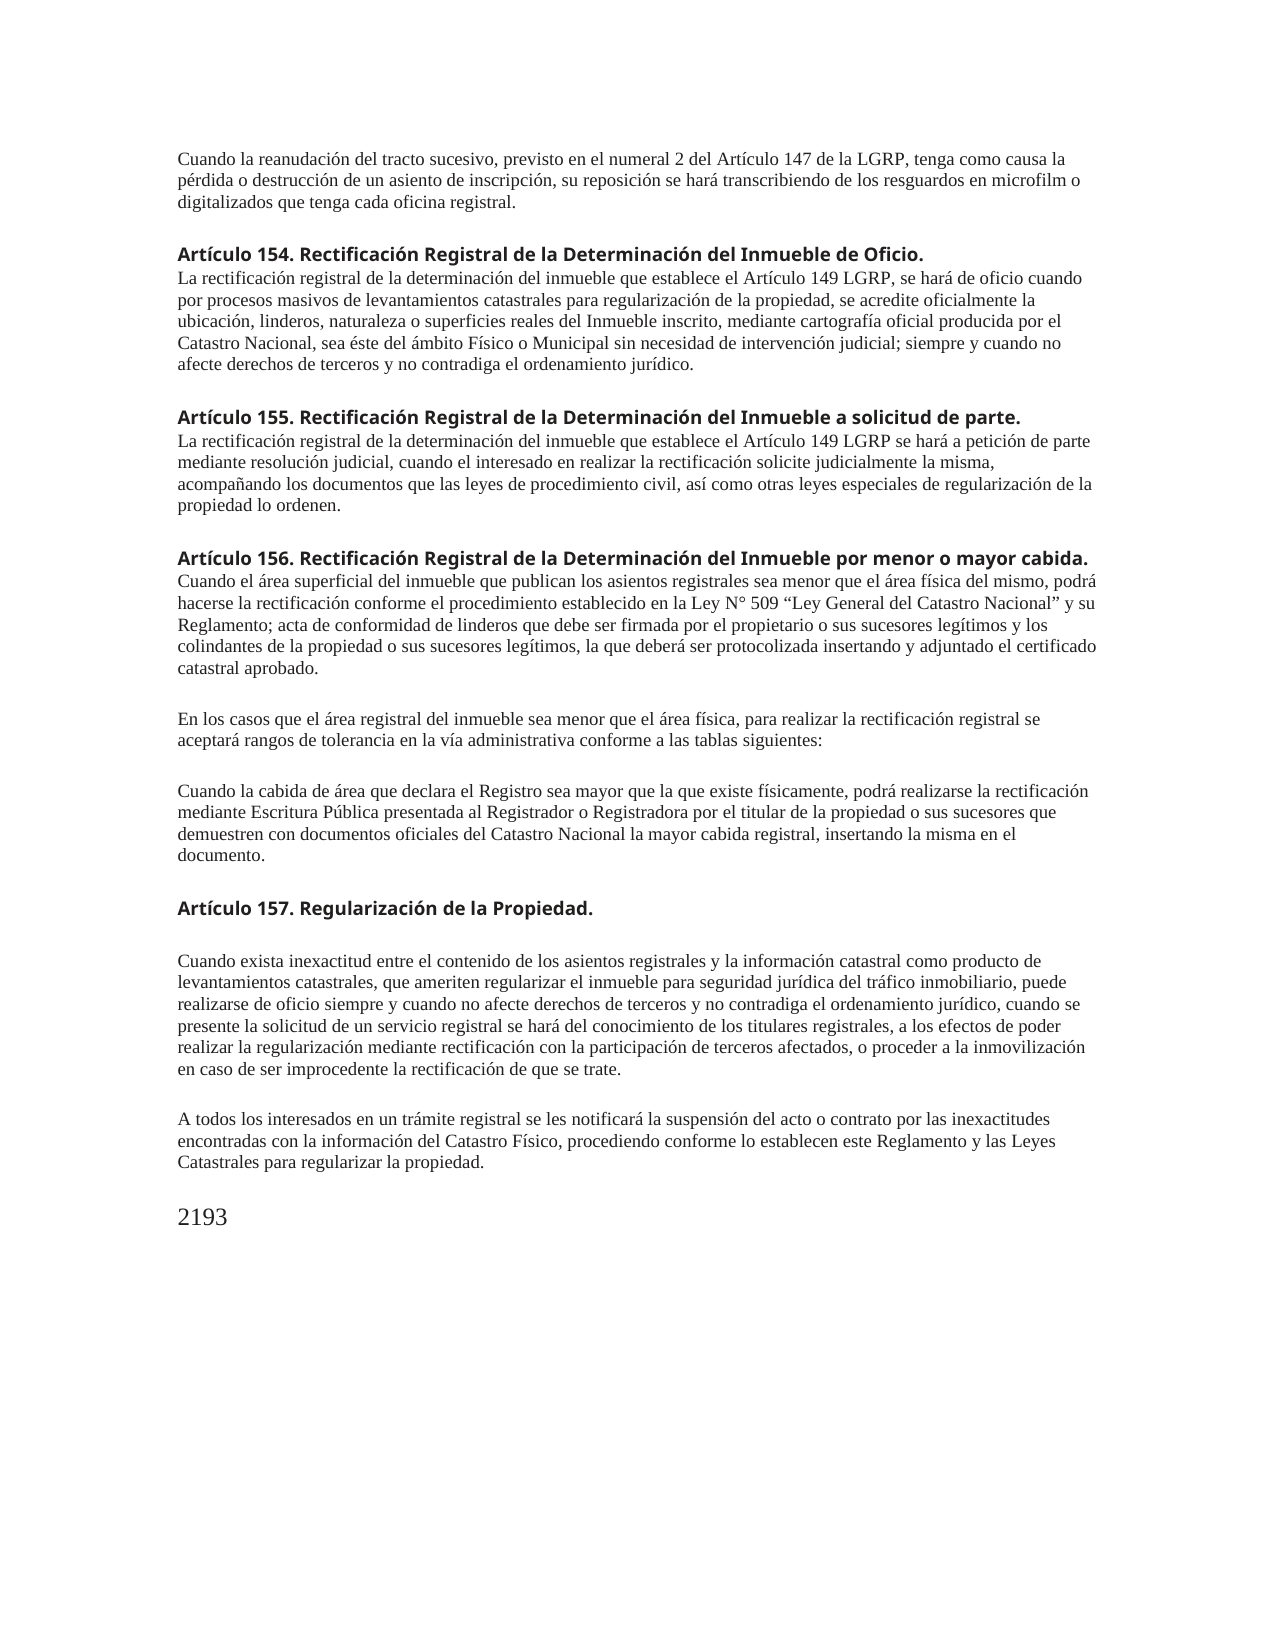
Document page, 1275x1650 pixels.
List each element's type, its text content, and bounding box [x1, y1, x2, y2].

text 2193 [177, 1202, 1098, 1231]
text A todos los interesados en un trámite registral se les notificará la suspensión del acto o contrato por las inexactitudes encontradas con la información del Catastro Físico, procediendo conforme lo establecen este Reglamento y las Leyes Catastrales para regularizar la propiedad. [177, 1108, 1098, 1173]
text Artículo 156. Rectificación Registral de la Determinación del Inmueble por menor o mayor cabida. Cuando el área superficial del inmueble que publican los asientos registrales sea menor que el área física del mismo, podrá hacerse la rectificación conforme el procedimiento establecido en la Ley N° 509 “Ley General del Catastro Nacional” y su Reglamento; acta de conformidad de linderos que debe ser firmada por el propietario o sus sucesores legítimos y los colindantes de la propiedad o sus sucesores legítimos, la que deberá ser protocolizada insertando y adjuntado el certificado catastral aprobado. [177, 545, 1098, 678]
text En los casos que el área registral del inmueble sea menor que el área física, para realizar la rectificación registral se aceptará rangos de tolerancia en la vía administrativa conforme a las tablas siguientes: [177, 707, 1098, 751]
text Cuando exista inexactitud entre el contenido de los asientos registrales y la información catastral como producto de levantamientos catastrales, que ameriten regularizar el inmueble para seguridad jurídica del tráfico inmobiliario, puede realizarse de oficio siempre y cuando no afecte derechos de terceros y no contradiga el ordenamiento jurídico, cuando se presente la solicitud de un servicio registral se hará del conocimiento de los titulares registrales, a los efectos de poder realizar la regularización mediante rectificación con la participación de terceros afectados, o proceder a la inmovilización en caso de ser improcedente la rectificación de que se trate. [177, 950, 1098, 1079]
text Artículo 157. Regularización de la Propiedad. [177, 895, 1098, 921]
text Artículo 155. Rectificación Registral de la Determinación del Inmueble a solicitud de parte. La rectificación registral de la determinación del inmueble que establece el Artículo 149 LGRP se hará a petición de parte mediante resolución judicial, cuando el interesado en realizar la rectificación solicite judicialmente la misma, acompañando los documentos que las leyes de procedimiento civil, así como otras leyes especiales de regularización de la propiedad lo ordenen. [177, 404, 1098, 516]
text Artículo 154. Rectificación Registral de la Determinación del Inmueble de Oficio. La rectificación registral de la determinación del inmueble que establece el Artículo 149 LGRP, se hará de oficio cuando por procesos masivos de levantamientos catastrales para regularización de la propiedad, se acredite oficialmente la ubicación, linderos, naturaleza o superficies reales del Inmueble inscrito, mediante cartografía oficial producida por el Catastro Nacional, sea éste del ámbito Físico o Municipal sin necesidad de intervención judicial; siempre y cuando no afecte derechos de terceros y no contradiga el ordenamiento jurídico. [177, 241, 1098, 375]
text Cuando la cabida de área que declara el Registro sea mayor que la que existe físicamente, podrá realizarse la rectificación mediante Escritura Pública presentada al Registrador o Registradora por el titular de la propiedad o sus sucesores que demuestren con documentos oficiales del Catastro Nacional la mayor cabida registral, insertando la misma en el documento. [177, 780, 1098, 866]
text Cuando la reanudación del tracto sucesivo, previsto en el numeral 2 del Artículo 147 de la LGRP, tenga como causa la pérdida o destrucción de un asiento de inscripción, su reposición se hará transcribiendo de los resguardos en microfilm o digitalizados que tenga cada oficina registral. [177, 148, 1098, 212]
